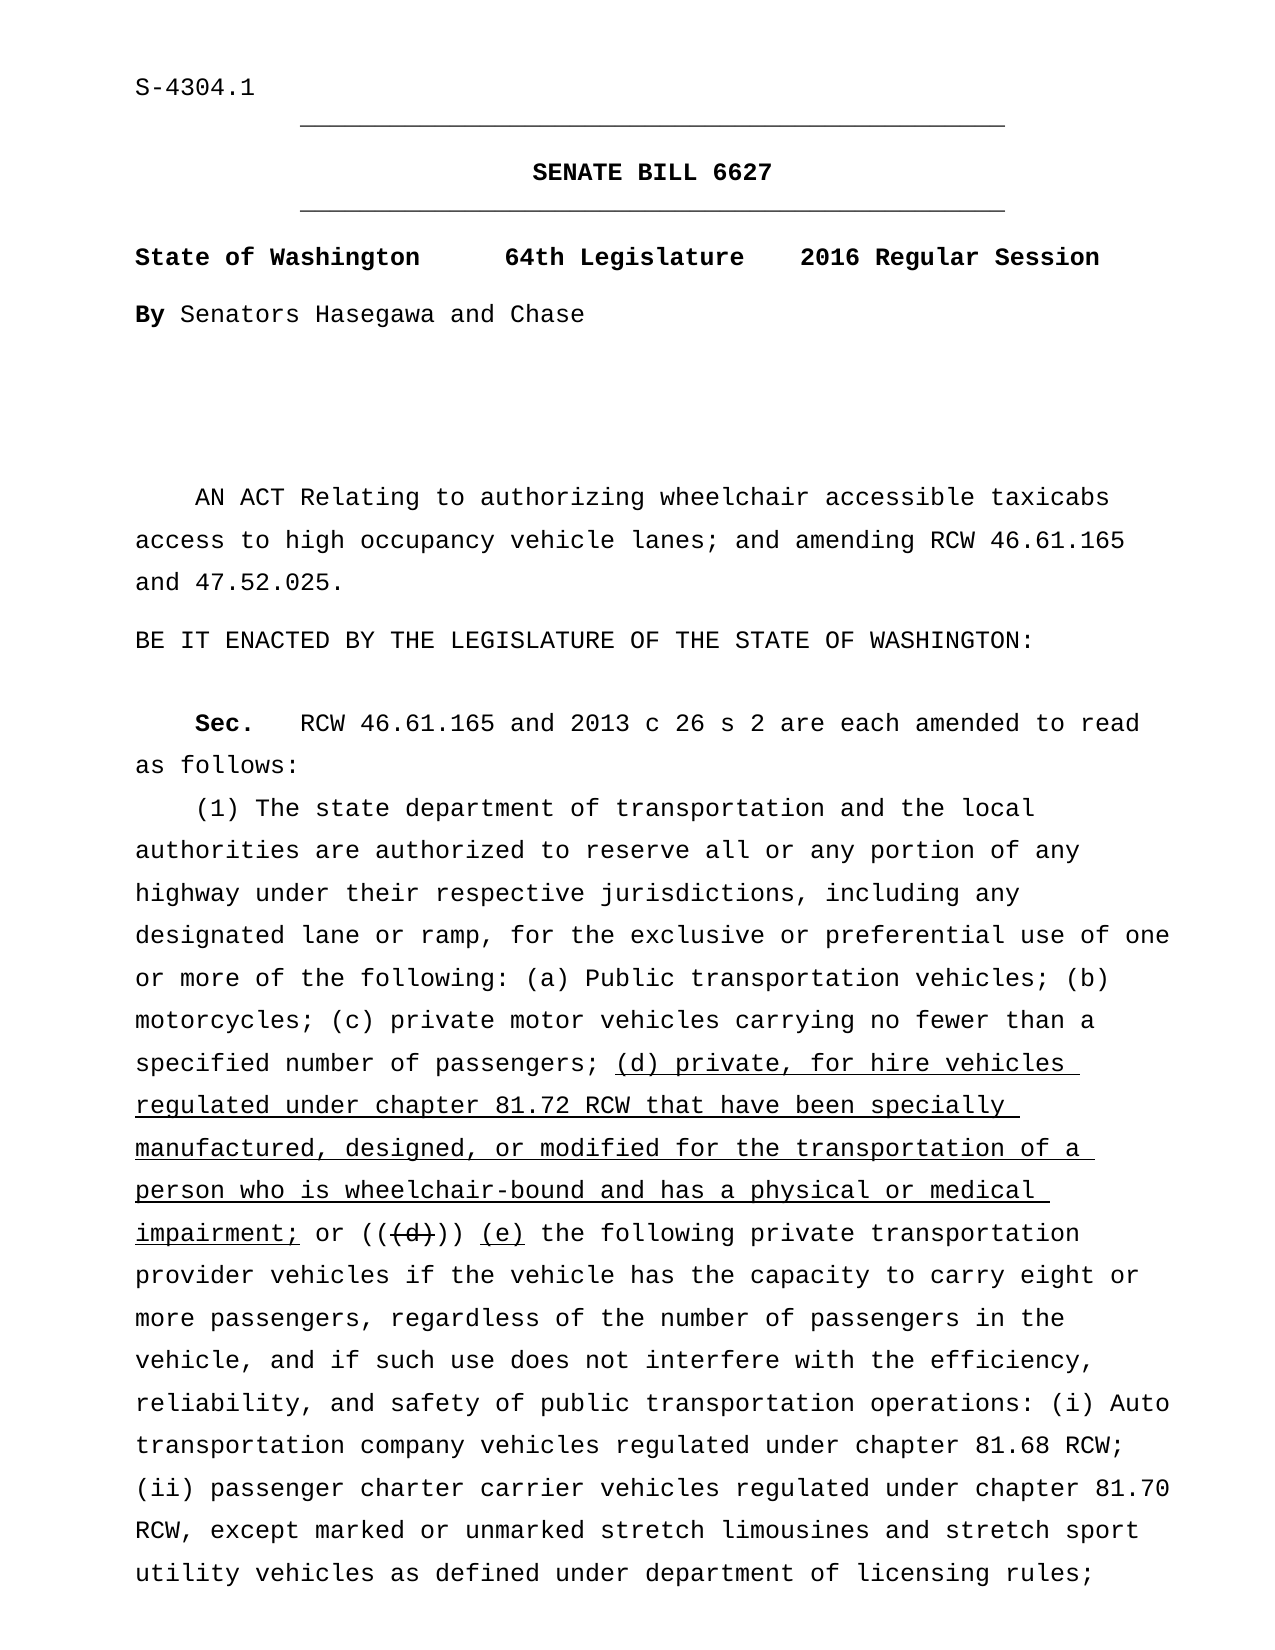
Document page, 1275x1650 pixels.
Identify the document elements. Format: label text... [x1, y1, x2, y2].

text _______________________________________________ [135, 188, 1170, 217]
text BE IT ENACTED BY THE LEGISLATURE OF THE STATE OF WASHINGTON: [135, 627, 1170, 656]
text Sec. RCW 46.61.165 and 2013 c 26 s 2 are each amended to read as follows: [135, 697, 1170, 782]
text SENATE BILL 6627 [135, 160, 1170, 188]
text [135, 782, 1170, 1590]
text By Senators Hasegawa and Chase [135, 302, 1170, 330]
text State of Washington 64th Legislature 2016 Regular Session [135, 245, 1170, 273]
text _______________________________________________ [135, 103, 1170, 132]
text S-4304.1 [135, 75, 1170, 103]
text AN ACT Relating to authorizing wheelchair accessible taxicabs access to high occupancy vehicle lanes; and amending RCW 46.61.165 and 47.52.025. [135, 472, 1170, 599]
